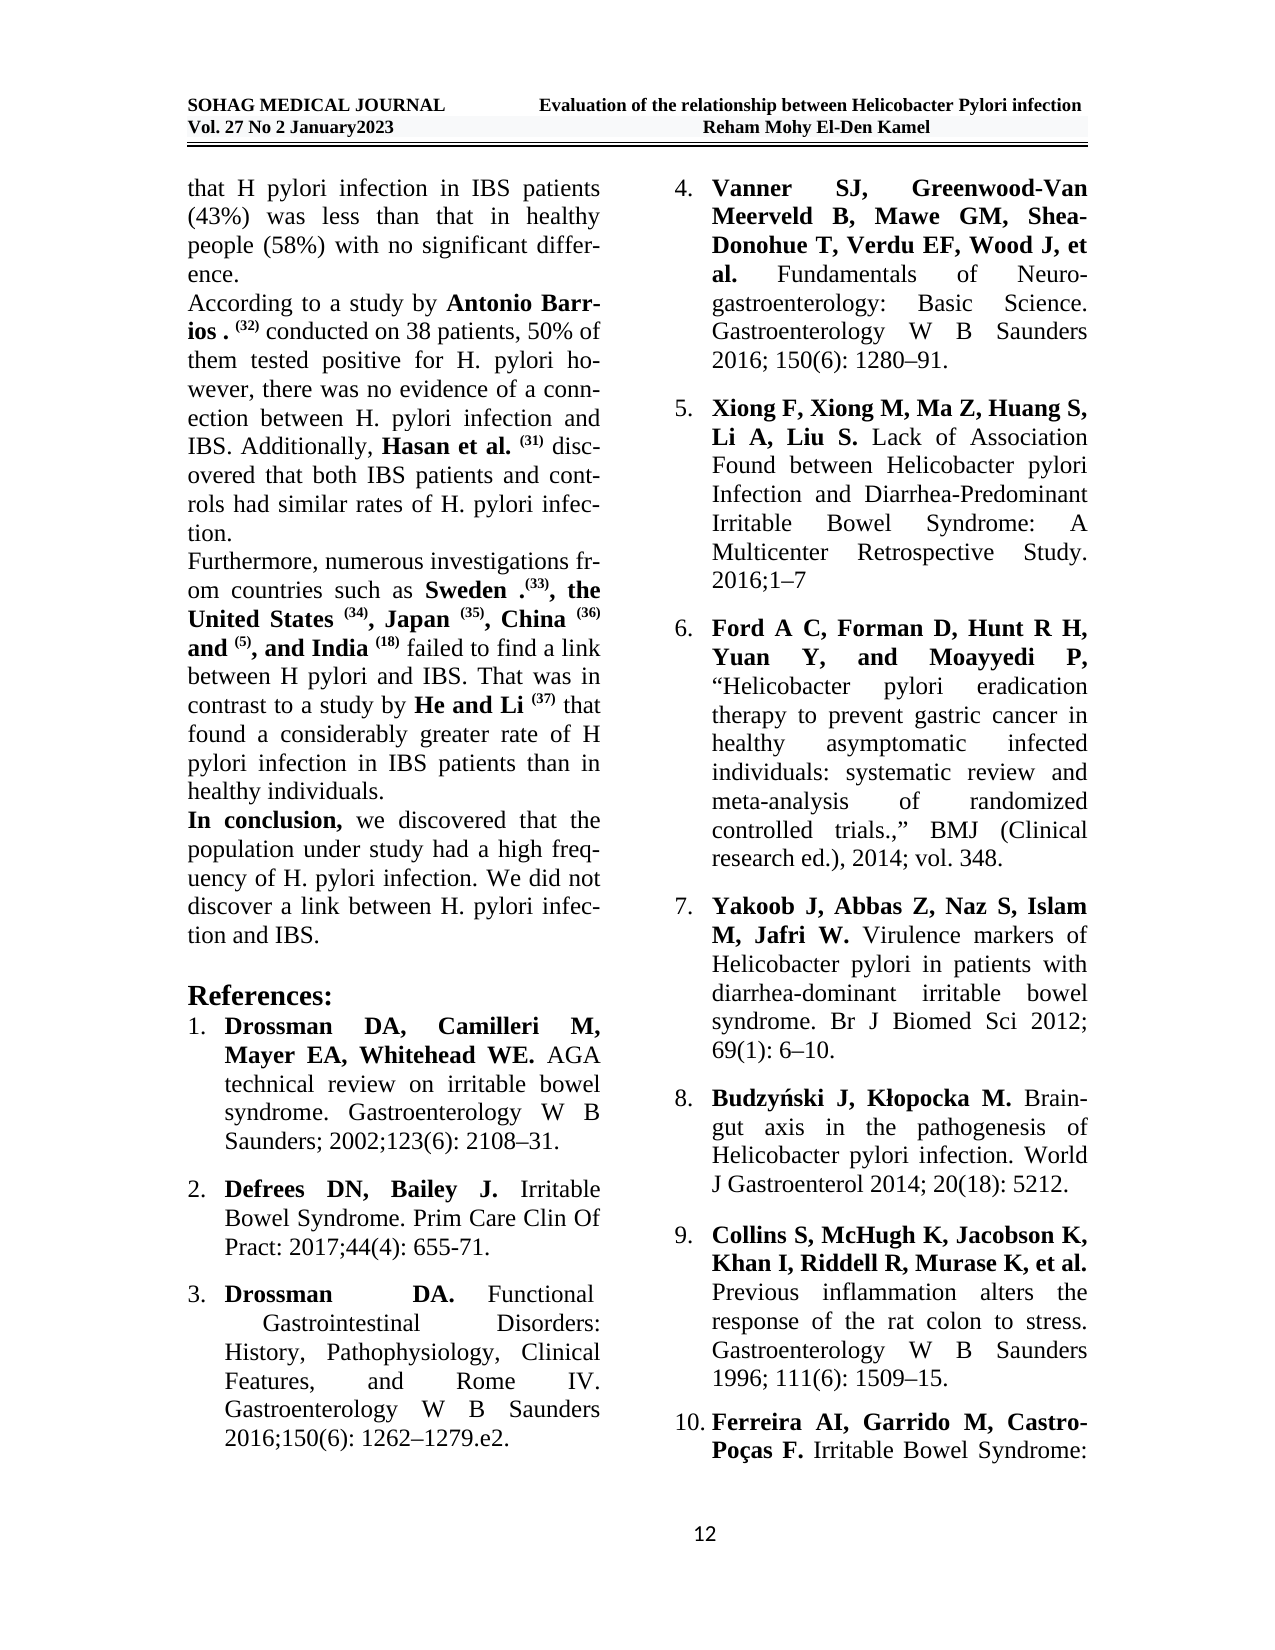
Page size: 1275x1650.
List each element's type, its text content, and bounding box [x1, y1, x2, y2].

text Furthermore, numerous investigations fr-om countries such as Sweden .(33), the United States (34), Japan (35), China (36) and (5), and India (18) failed to find a link between H pylori and IBS. That was in contrast to a study by He and Li (37) that found a considerably greater rate of H pylori infection in IBS patients than in healthy individuals. [187, 546, 601, 604]
text In conclusion, we discovered that the population under study had a high freq-uency of H. pylori infection. We did not discover a link between H. pylori infec-tion and IBS. [187, 805, 601, 949]
list Drossman DA, Camilleri M, Mayer EA, Whitehead WE. AGA technical review on irritable bowel syndrome. Gastroenterology W B Saunders; 2002;123(6): 2108–31. [187, 1011, 601, 1155]
text According to a study by Antonio Barr-ios . (32) conducted on 38 patients, 50% of them tested positive for H. pylori ho-wever, there was no evidence of a conn-ection between H. pylori infection and IBS. Additionally, Hasan et al. (31) disc-overed that both IBS patients and cont-rols had similar rates of H. pylori infec-tion. [187, 288, 601, 546]
list Ford A C, Forman D, Hunt R H, Yuan Y, and Moayyedi P, “Helicobacter pylori eradication therapy to prevent gastric cancer in healthy asymptomatic infected individuals: systematic review and meta-analysis of randomized controlled trials.,” BMJ (Clinical research ed.), 2014; vol. 348. [674, 613, 1088, 872]
list Xiong F, Xiong M, Ma Z, Huang S, Li A, Liu S. Lack of Association Found between Helicobacter pylori Infection and Diarrhea-Predominant Irritable Bowel Syndrome: A Multicenter Retrospective Study. 2016;1–7 [674, 393, 1088, 594]
list Defrees DN, Bailey J. Irritable Bowel Syndrome. Prim Care Clin Of Pract: 2017;44(4): 655-71. [187, 1174, 601, 1260]
text Furthermore, numerous investigations fr-om countries such as Sweden .(33), the United States (34), Japan (35), China (36) and (5), and India (18) failed to find a link between H pylori and IBS. That was in contrast to a study by He and Li (37) that found a considerably greater rate of H pylori infection in IBS patients than in healthy individuals. [187, 633, 601, 805]
list Collins S, McHugh K, Jacobson K, Khan I, Riddell R, Murase K, et al. Previous inflammation alters the response of the rat colon to stress. Gastroenterology W B Saunders 1996; 111(6): 1509–15. [674, 1220, 1088, 1392]
list Budzyński J, Kłopocka M. Brain-gut axis in the pathogenesis of Helicobacter pylori infection. World J Gastroenterol 2014; 20(18): 5212. [674, 1083, 1088, 1198]
list Ferreira AI, Garrido M, Castro-Poças F. Irritable Bowel Syndrome: News from an Old Disorder. GE Port J Gastroenterol. 2020;27(4):255-268 [674, 1407, 1088, 1464]
text References: [187, 978, 638, 1011]
list Vanner SJ, Greenwood-Van Meerveld B, Mawe GM, Shea-Donohue T, Verdu EF, Wood J, et al. Fundamentals of Neuro-gastroenterology: Basic Science. Gastroenterology W B Saunders 2016; 150(6): 1280–91. [674, 173, 1088, 374]
list Yakoob J, Abbas Z, Naz S, Islam M, Jafri W. Virulence markers of Helicobacter pylori in patients with diarrhea-dominant irritable bowel syndrome. Br J Biomed Sci 2012; 69(1): 6–10. [674, 891, 1088, 1064]
list Drossman DA. Functional Gastrointestinal Disorders: History, Pathophysiology, Clinical Features, and Rome IV. Gastroenterology W B Saunders 2016;150(6): 1262–1279.e2. [187, 1279, 601, 1452]
